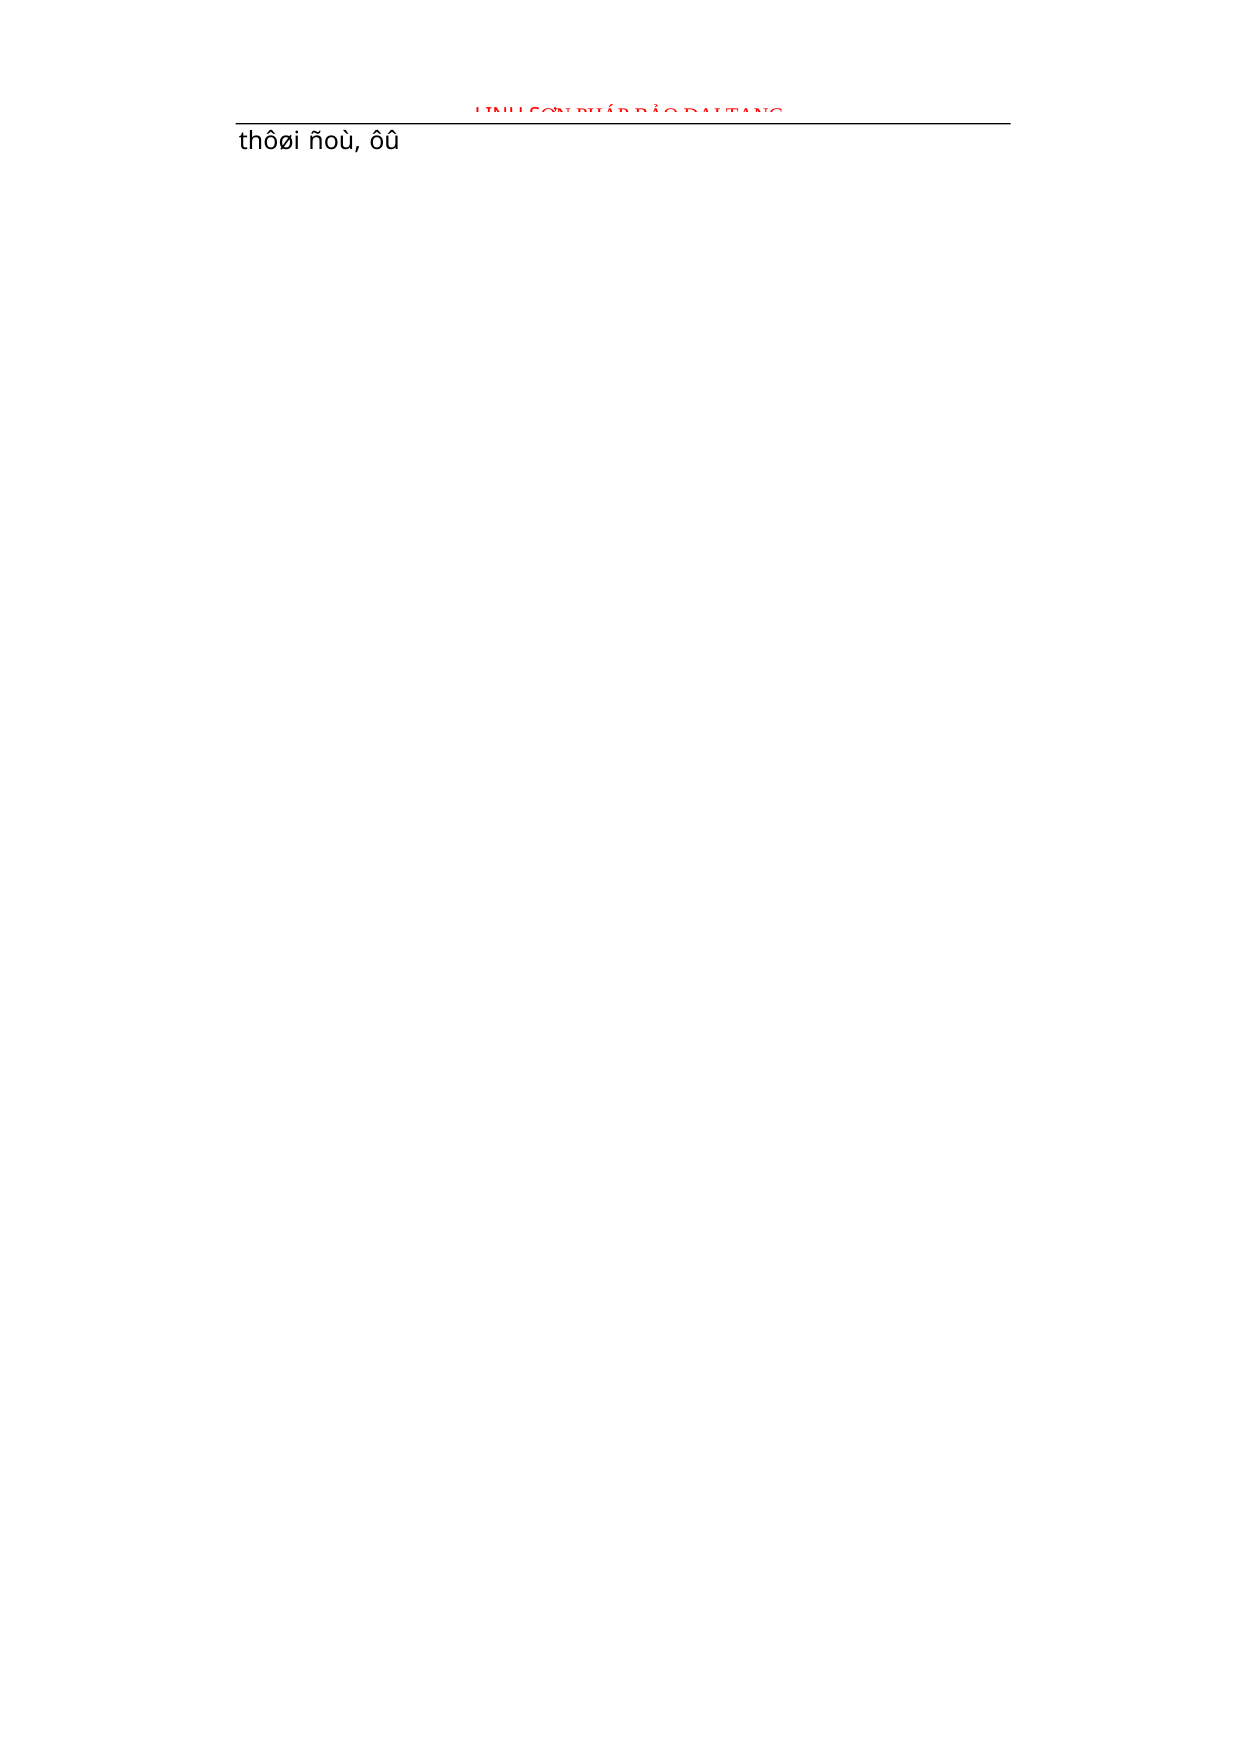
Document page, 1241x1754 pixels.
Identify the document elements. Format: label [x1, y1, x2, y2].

text [239, 123, 1008, 156]
